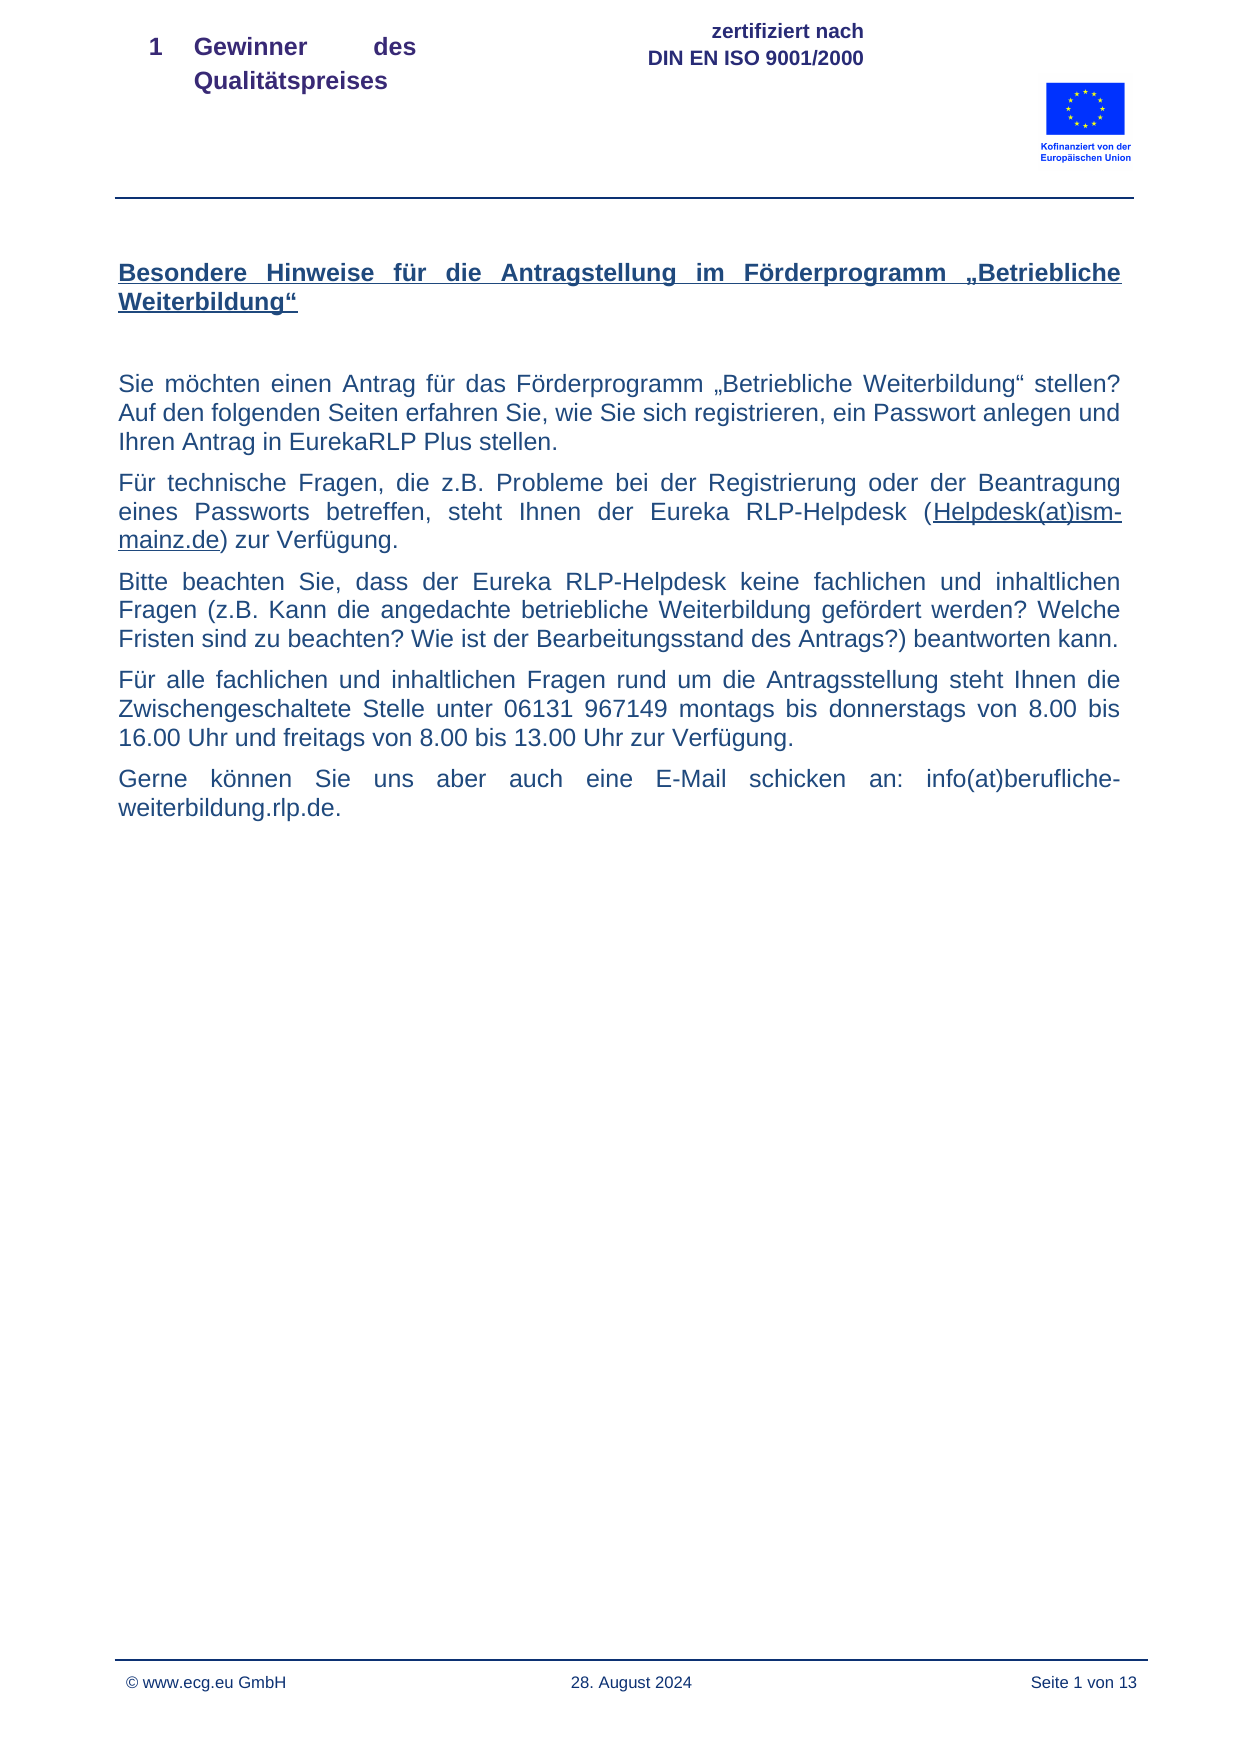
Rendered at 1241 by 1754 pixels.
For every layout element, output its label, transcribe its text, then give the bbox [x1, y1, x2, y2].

text Besondere Hinweise für die Antragstellung im Förderprogramm „Betriebliche Weiterbildung“ [118, 284, 1122, 315]
picture [1037, 73, 1134, 171]
text Für technische Fragen, die z.B. Probleme bei der Registrierung oder der Beantragung eines Passworts betreffen, steht Ihnen der Eureka RLP-Helpdesk (Helpdesk(at)ism-mainz.de) zur Verfügung. [118, 468, 1122, 554]
text Besondere Hinweise für die Antragstellung im Förderprogramm „Betriebliche Weiterbildung“ [118, 258, 1122, 283]
text Gerne können Sie uns aber auch eine E-Mail schicken an: info(at)berufliche-weiterbildung.rlp.de. [118, 764, 1122, 822]
text Sie möchten einen Antrag für das Förderprogramm „Betriebliche Weiterbildung“ stellen? Auf den folgenden Seiten erfahren Sie, wie Sie sich registrieren, ein Passwort anlegen und Ihren Antrag in EurekaRLP Plus stellen. [118, 369, 1122, 455]
text Für alle fachlichen und inhaltlichen Fragen rund um die Antragsstellung steht Ihnen die Zwischengeschaltete Stelle unter 06131 967149 montags bis donnerstags von 8.00 bis 16.00 Uhr und freitags von 8.00 bis 13.00 Uhr zur Verfügung. [118, 665, 1122, 752]
text Bitte beachten Sie, dass der Eureka RLP-Helpdesk keine fachlichen und inhaltlichen Fragen (z.B. Kann die angedachte betriebliche Weiterbildung gefördert werden? Welche Fristen sind zu beachten? Wie ist der Bearbeitungsstand des Antrags?) beantworten kann. [118, 567, 1122, 653]
